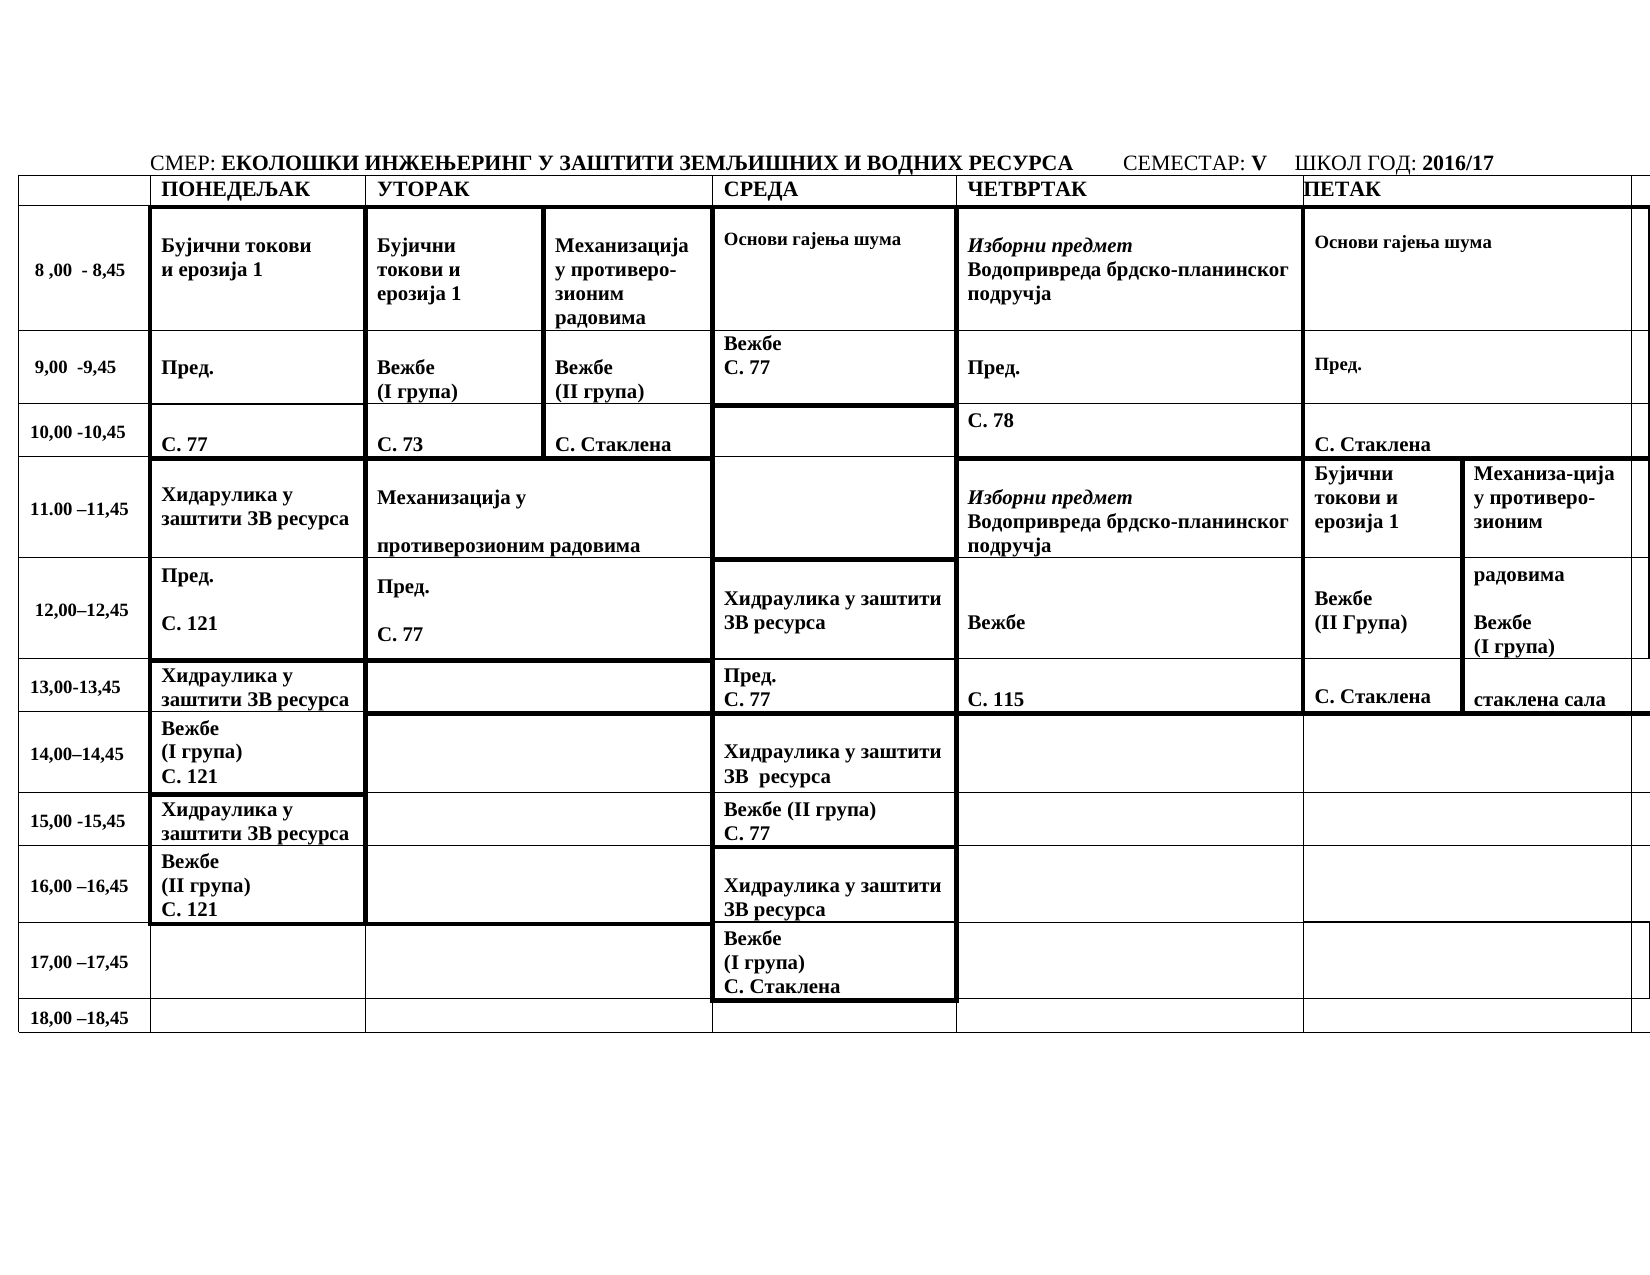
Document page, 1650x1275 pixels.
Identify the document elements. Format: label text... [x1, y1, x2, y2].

table_cell [715, 457, 954, 557]
table_header [19, 176, 150, 204]
table_cell [957, 999, 1303, 1032]
table_cell [959, 846, 1303, 921]
table_cell С. Стаклена [546, 404, 710, 456]
table_cell стаклена сала [1465, 659, 1631, 711]
table_cell Хидраулика у заштити ЗВ ресурса [152, 797, 363, 844]
table_cell Пред. С. 121 [152, 558, 363, 658]
table_cell [1632, 846, 1650, 921]
table_cell радовима Вежбе (I група) [1465, 558, 1631, 658]
table_cell [368, 846, 710, 921]
table_cell Бујични токови и ерозија 1 [368, 209, 541, 329]
table_header ЧЕТВРТАК [957, 176, 1303, 204]
table_cell С. Стаклена [1305, 659, 1460, 711]
table_cell С. 77 [152, 405, 363, 456]
table_cell 14,00–14,45 [19, 712, 148, 792]
table_cell 16,00 –16,45 [19, 846, 148, 921]
table_cell [151, 999, 365, 1032]
table_cell [1632, 793, 1650, 844]
table_cell [1632, 461, 1648, 557]
table_cell Вежбе (I група) [368, 331, 541, 403]
table_cell [1304, 999, 1631, 1032]
table_cell Вежбе (I група) С. 121 [152, 712, 363, 792]
table_cell Основи гајења шума [1305, 209, 1631, 329]
table_cell [1304, 793, 1631, 844]
table_cell 8 ,00 - 8,45 [19, 206, 148, 329]
table_cell Пред. [959, 331, 1301, 403]
table_cell [1304, 846, 1631, 921]
table_cell Механизација у противеро-зионим радовима [546, 209, 710, 329]
table_header [1632, 176, 1650, 204]
table_cell [959, 716, 1303, 792]
table_cell [1632, 209, 1648, 329]
table_cell Вежбе (II група) [546, 331, 710, 403]
table_cell [1304, 923, 1631, 998]
table_cell [366, 926, 710, 998]
table_cell Пред. [1305, 331, 1631, 403]
table_cell 17,00 –17,45 [19, 923, 150, 998]
table_cell [1632, 999, 1650, 1032]
table_cell 12,00–12,45 [19, 558, 148, 658]
table_cell [1632, 404, 1648, 456]
table_cell [1304, 716, 1631, 792]
table_cell [715, 408, 954, 456]
table_cell [366, 999, 712, 1032]
table_cell [1632, 923, 1649, 998]
table_cell [959, 793, 1303, 844]
table_cell Вежбе (II група) С. 121 [152, 846, 363, 921]
table_cell Хидраулика у заштити ЗВ ресурса [715, 849, 954, 921]
table_cell [1632, 331, 1648, 403]
table_cell С. 73 [368, 404, 541, 456]
table_cell Хидарулика у заштити ЗВ ресурса [152, 461, 363, 557]
table_header СРЕДА [713, 176, 956, 204]
table_cell С. 115 [959, 659, 1301, 711]
table_cell [368, 716, 710, 792]
table_cell Вежбе (II група) С. 77 [715, 793, 954, 844]
table_cell Изборни предмет Водопривреда брдско-планинског подручја [959, 209, 1301, 329]
table_cell 9,00 -9,45 [19, 331, 148, 403]
table_cell [713, 1003, 956, 1032]
table_header ПЕТАК [1304, 176, 1631, 204]
table_cell Хидраулика у заштити ЗВ ресурса [715, 716, 954, 792]
table_cell С. 78 [959, 404, 1301, 456]
table_cell Пред. [152, 331, 363, 403]
table_cell 13,00-13,45 [19, 659, 148, 711]
table_cell 11.00 –11,45 [19, 457, 148, 557]
table_cell С. Стаклена [1305, 404, 1631, 456]
table_cell Механиза-ција у противеро-зионим [1465, 461, 1631, 557]
table_cell [959, 923, 1303, 998]
table_cell [1632, 558, 1648, 658]
table_cell Бујични токови и ерозија 1 [1305, 461, 1460, 557]
table_cell Пред. С. 77 [368, 558, 710, 658]
table_cell Основи гајења шума [715, 209, 954, 329]
table_cell [368, 793, 710, 844]
table_header УТОРАК [366, 176, 712, 204]
table_cell [368, 663, 710, 711]
table_cell 10,00 -10,45 [19, 404, 148, 456]
table_cell Бујични токови и ерозија 1 [152, 209, 363, 329]
text СМЕР: ЕКОЛОШКИ ИНЖЕЊЕРИНГ У ЗАШТИТИ ЗЕМЉИШНИХ И ВОДНИХ РЕСУРСА СЕМЕСТАР: V ШКОЛ ГОД: 2016/17 [150, 150, 1500, 175]
table_cell Вежбе [959, 558, 1301, 658]
table_cell [1632, 716, 1650, 792]
table_cell Хидраулика у заштити ЗВ ресурса [152, 663, 363, 711]
table_cell Хидраулика у заштити ЗВ ресурса [715, 562, 954, 658]
table_cell Вежбе (I група) С. Стаклена [715, 923, 954, 998]
table_header ПОНЕДЕЉАК [151, 176, 365, 204]
table_cell Изборни предмет Водопривреда брдско-планинског подручја [959, 461, 1301, 557]
table_cell Вежбе (II Група) [1305, 558, 1460, 658]
table_cell Механизација у противерозионим радовима [368, 461, 710, 557]
table_cell [151, 926, 365, 998]
table_cell 18,00 –18,45 [19, 999, 150, 1032]
table_cell Пред. С. 77 [715, 660, 954, 711]
table_cell Вежбе С. 77 [715, 331, 954, 403]
table_cell 15,00 -15,45 [19, 793, 148, 844]
